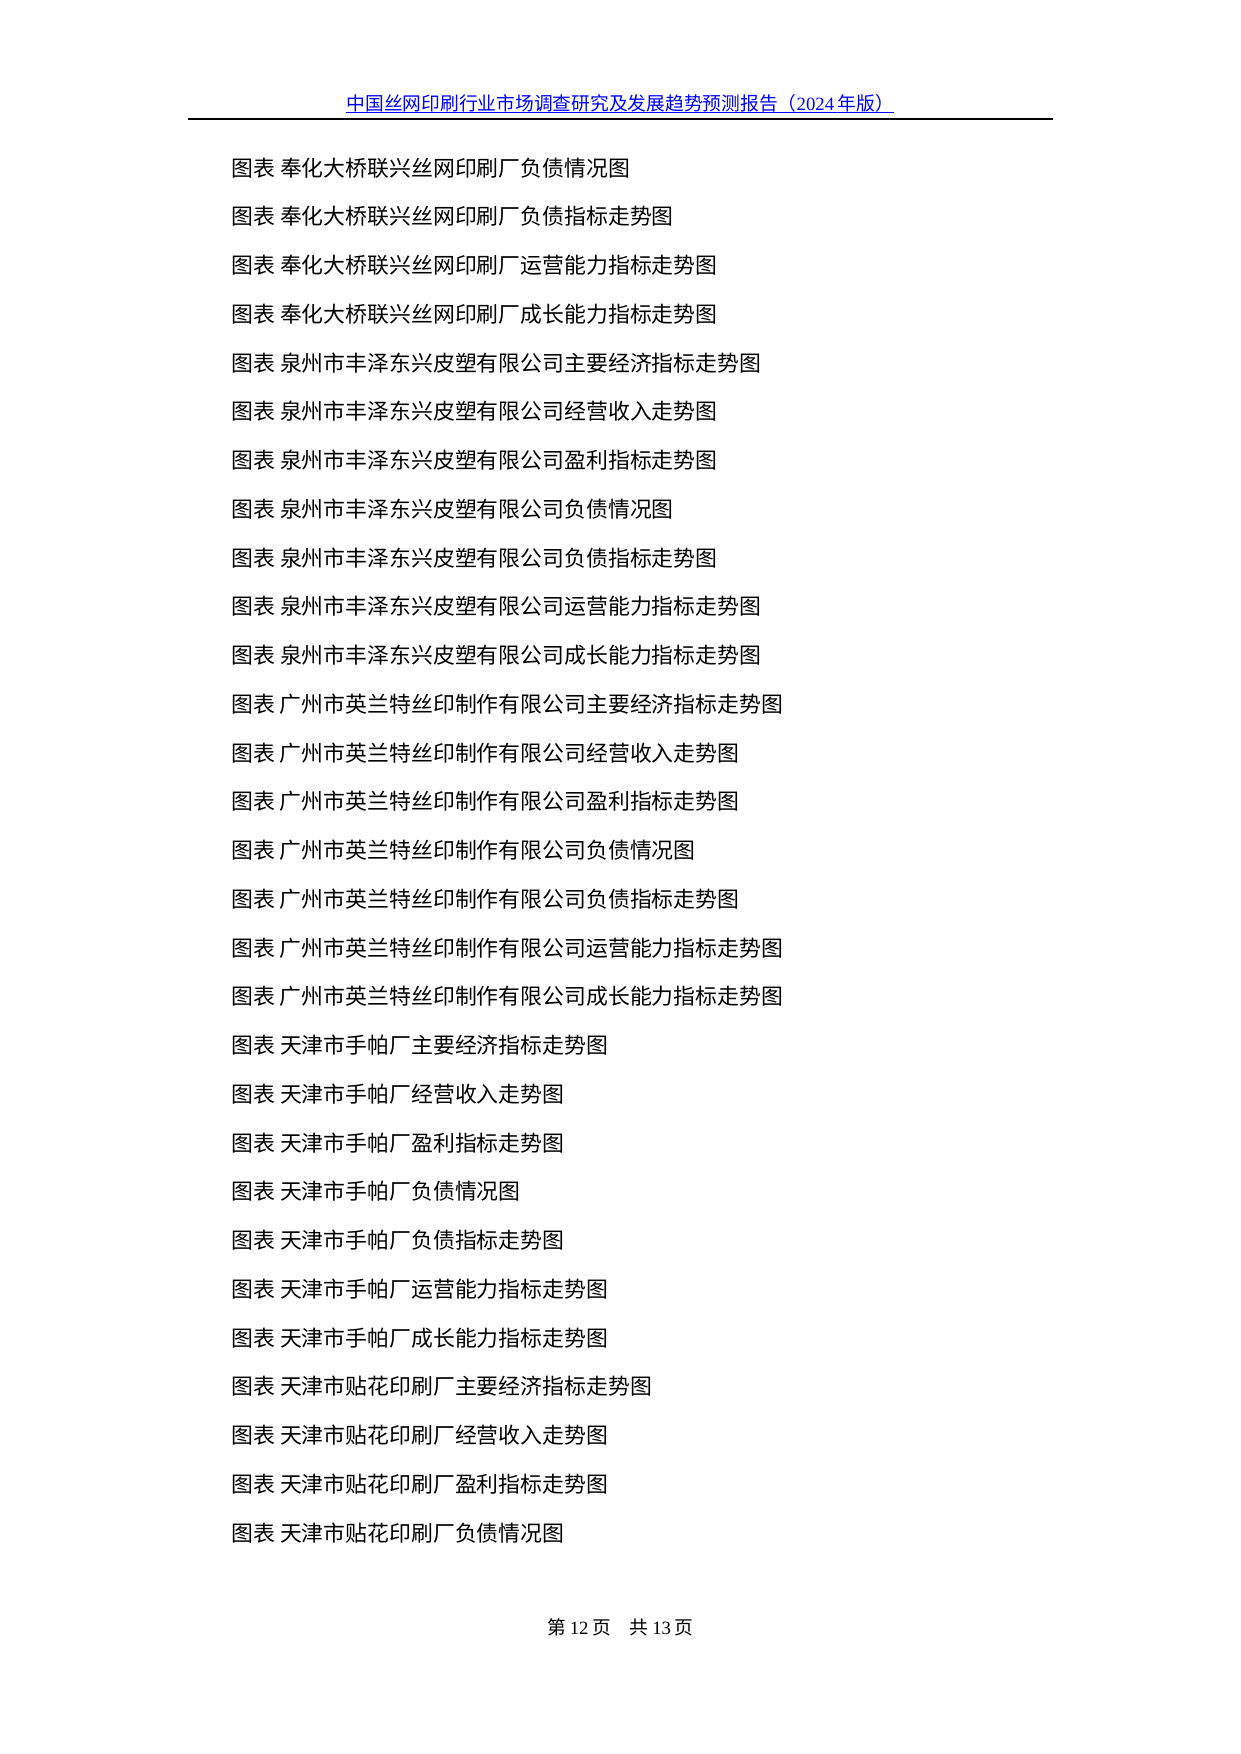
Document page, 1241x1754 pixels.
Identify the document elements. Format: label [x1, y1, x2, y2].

text [187, 150, 1053, 1548]
